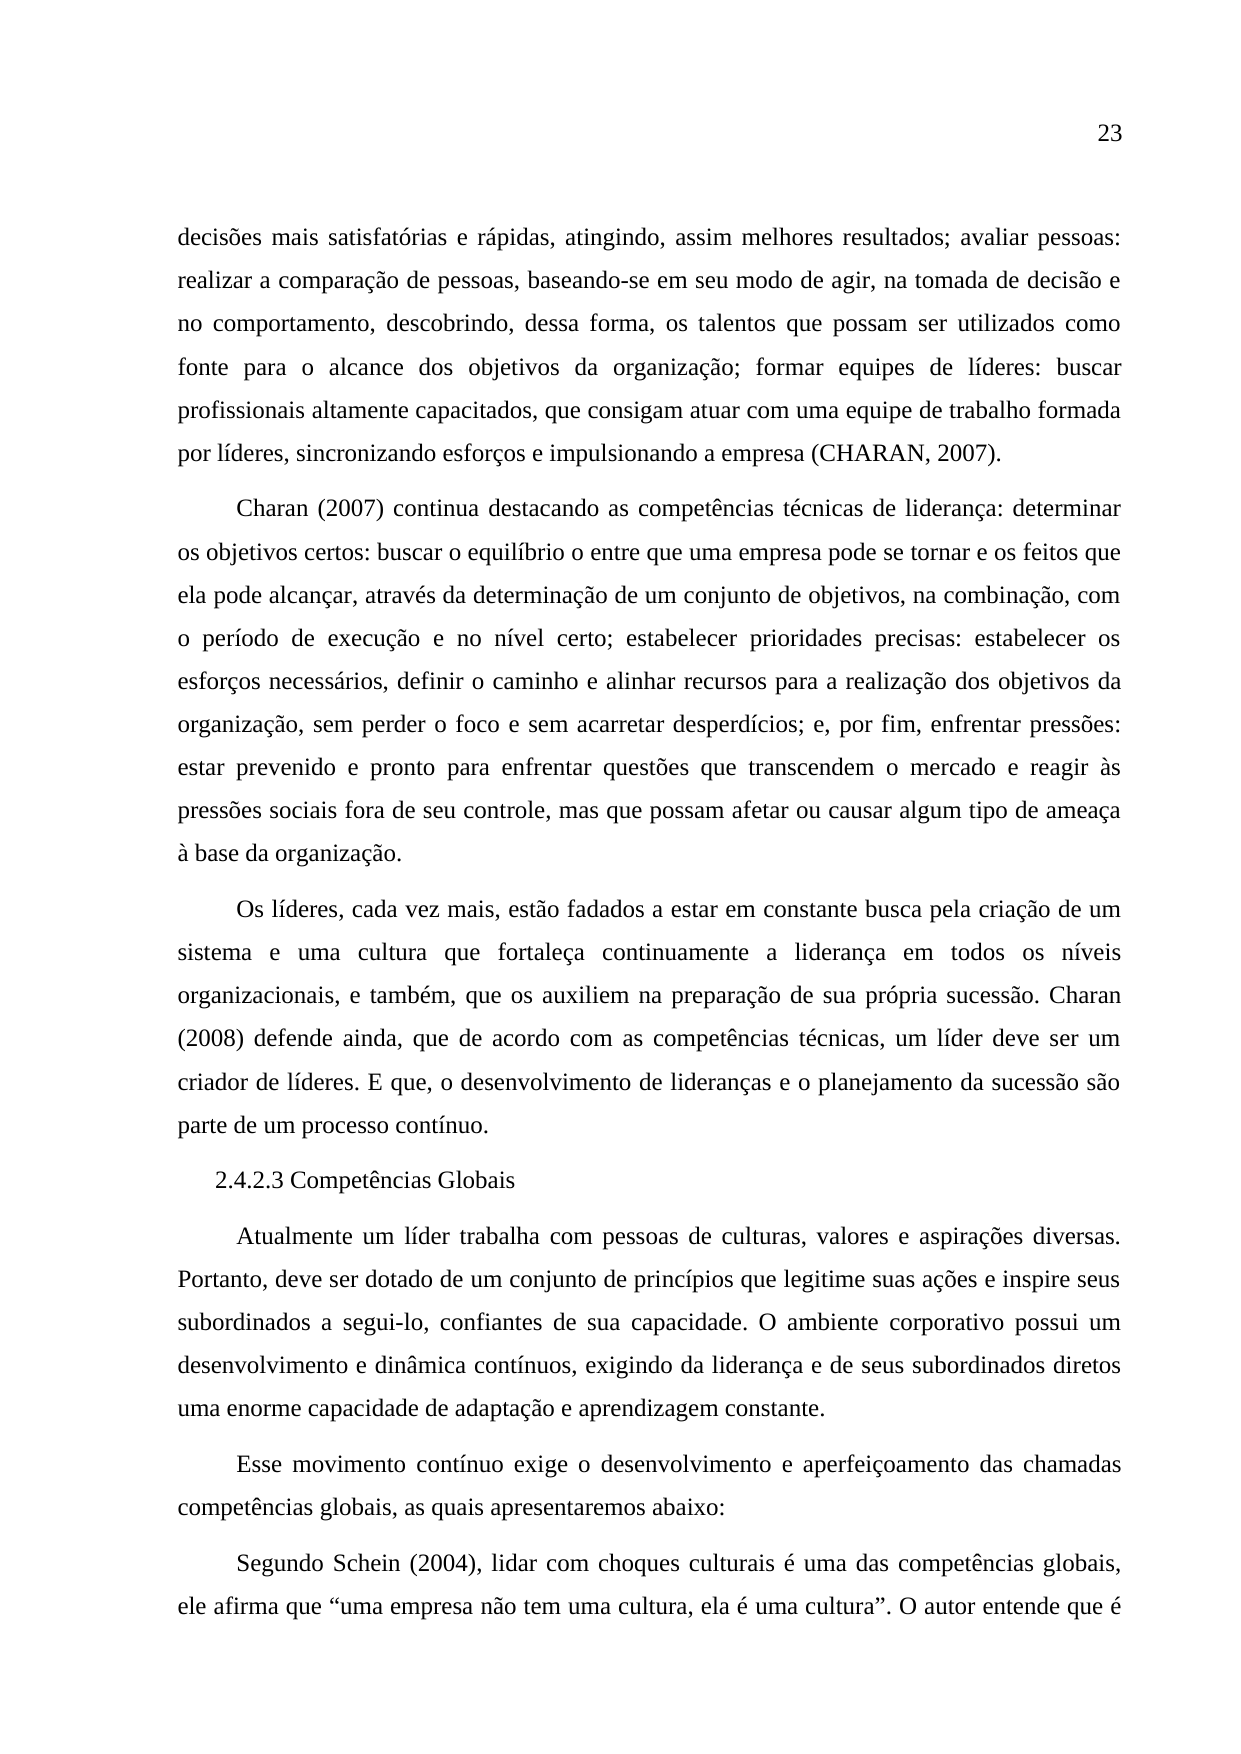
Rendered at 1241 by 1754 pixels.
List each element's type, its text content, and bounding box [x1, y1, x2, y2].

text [177, 1548, 1122, 1620]
list Competências Globais [215, 1165, 1122, 1194]
text Atualmente um líder trabalha com pessoas de culturas, valores e aspirações diversas. Portanto, deve ser dotado de um conjunto de princípios que legitime suas ações e inspire seus subordinados a segui-lo, confiantes de sua capacidade. O ambiente corporativo possui um desenvolvimento e dinâmica contínuos, exigindo da liderança e de seus subordinados diretos uma enorme capacidade de adaptação e aprendizagem constante. [177, 1221, 1122, 1422]
text Charan (2007) continua destacando as competências técnicas de liderança: determinar os objetivos certos: buscar o equilíbrio o entre que uma empresa pode se tornar e os feitos que ela pode alcançar, através da determinação de um conjunto de objetivos, na combinação, com o período de execução e no nível certo; estabelecer prioridades precisas: estabelecer os esforços necessários, definir o caminho e alinhar recursos para a realização dos objetivos da organização, sem perder o foco e sem acarretar desperdícios; e, por fim, enfrentar pressões: estar prevenido e pronto para enfrentar questões que transcendem o mercado e reagir às pressões sociais fora de seu controle, mas que possam afetar ou causar algum tipo de ameaça à base da organização. [177, 493, 1122, 867]
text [177, 222, 1122, 467]
text Esse movimento contínuo exige o desenvolvimento e aperfeiçoamento das chamadas competências globais, as quais apresentaremos abaixo: [177, 1449, 1122, 1521]
text Os líderes, cada vez mais, estão fadados a estar em constante busca pela criação de um sistema e uma cultura que fortaleça continuamente a liderança em todos os níveis organizacionais, e também, que os auxiliem na preparação de sua própria sucessão. Charan (2008) defende ainda, que de acordo com as competências técnicas, um líder deve ser um criador de líderes. E que, o desenvolvimento de lideranças e o planejamento da sucessão são parte de um processo contínuo. [177, 894, 1122, 1138]
